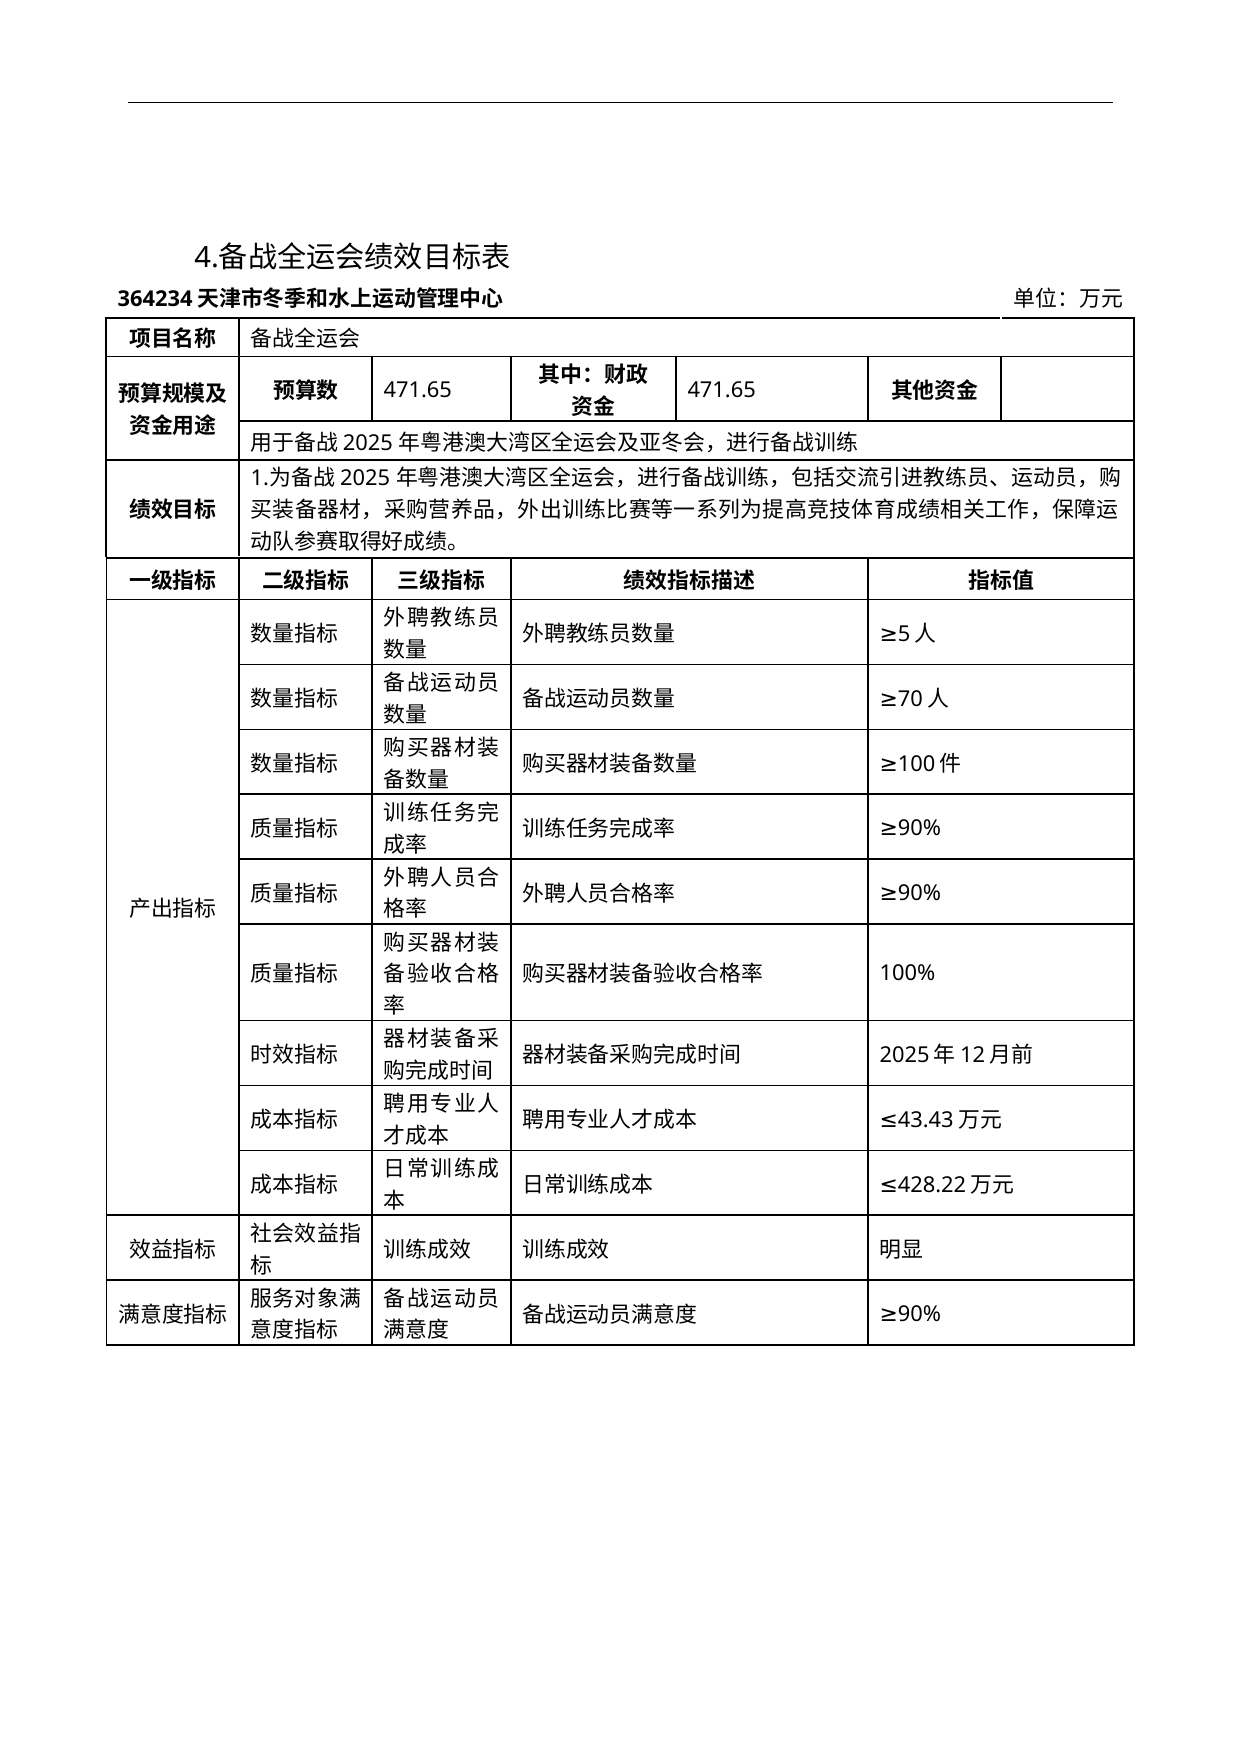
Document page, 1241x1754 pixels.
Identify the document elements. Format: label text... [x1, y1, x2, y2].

table_cell 备战运动员满意度 [512, 1281, 867, 1344]
table_cell 备战运动员数量 [373, 665, 510, 728]
table_cell 时效指标 [240, 1021, 371, 1084]
table_cell 训练任务完成率 [512, 795, 867, 858]
table_cell 项目名称 [107, 319, 238, 356]
table_cell 训练成效 [373, 1216, 510, 1279]
table_cell 质量指标 [240, 925, 371, 1020]
table_cell 外聘教练员数量 [373, 600, 510, 663]
table_cell 外聘人员合格率 [512, 860, 867, 923]
table_cell 明显 [869, 1216, 1133, 1279]
table_cell 471.65 [373, 357, 510, 420]
table_cell 其中：财政 资金 [512, 357, 675, 420]
table_cell 100% [869, 925, 1133, 1020]
table_cell 器材装备采购完成时间 [373, 1021, 510, 1084]
table_cell 器材装备采购完成时间 [512, 1021, 867, 1084]
table_cell ≥90% [869, 1281, 1133, 1344]
table_cell ≥100件 [869, 730, 1133, 793]
table_header 绩效指标描述 [512, 559, 867, 599]
table_cell 备战运动员满意度 [373, 1281, 510, 1344]
table_cell 质量指标 [240, 860, 371, 923]
table_cell 社会效益指标 [240, 1216, 371, 1279]
table_cell 预算数 [240, 357, 371, 420]
table_cell 其他资金 [869, 357, 1000, 420]
table_cell ≤43.43万元 [869, 1086, 1133, 1149]
table_cell 1.为备战 2025 年粤港澳大湾区全运会，进行备战训练，包括交流引进教练员、运动员，购买装备器材，采购营养品，外出训练比赛等一系列为提高竞技体育成绩相关工作，保障运动队参赛取得好成绩。 [240, 461, 1133, 556]
table_cell 2025年12月前 [869, 1021, 1133, 1084]
table_cell ≥90% [869, 860, 1133, 923]
table_cell 聘用专业人才成本 [512, 1086, 867, 1149]
table_cell 日常训练成本 [512, 1151, 867, 1214]
table_header 三级指标 [373, 559, 510, 599]
table_cell 购买器材装备验收合格率 [373, 925, 510, 1020]
table_header 364234天津市冬季和水上运动管理中心 [107, 277, 1000, 317]
table_cell 训练成效 [512, 1216, 867, 1279]
table_cell 服务对象满意度指标 [240, 1281, 371, 1344]
table_cell 购买器材装备数量 [373, 730, 510, 793]
table_cell 数量指标 [240, 665, 371, 728]
table_cell 用于备战 2025 年粤港澳大湾区全运会及亚冬会，进行备战训练 [240, 422, 1133, 459]
table_header 单位：万元 [1002, 277, 1133, 317]
table_cell [1002, 357, 1133, 420]
table_cell 数量指标 [240, 730, 371, 793]
table_cell 数量指标 [240, 600, 371, 663]
text 4.备战全运会绩效目标表 [136, 233, 1104, 276]
table_header 二级指标 [240, 559, 371, 599]
table_cell 日常训练成本 [373, 1151, 510, 1214]
table_cell ≥70人 [869, 665, 1133, 728]
table_cell 备战运动员数量 [512, 665, 867, 728]
table_cell 成本指标 [240, 1086, 371, 1149]
table_cell 训练任务完成率 [373, 795, 510, 858]
table_cell 预算规模及资金用途 [107, 357, 238, 459]
table_cell 购买器材装备数量 [512, 730, 867, 793]
table_header 一级指标 [107, 559, 238, 599]
table_cell ≥90% [869, 795, 1133, 858]
table_cell 质量指标 [240, 795, 371, 858]
table_cell 绩效目标 [107, 461, 238, 556]
table_cell 外聘人员合格率 [373, 860, 510, 923]
table_cell 效益指标 [107, 1216, 238, 1279]
table_header 指标值 [869, 559, 1133, 599]
table_cell 聘用专业人才成本 [373, 1086, 510, 1149]
table_cell 购买器材装备验收合格率 [512, 925, 867, 1020]
table_cell 471.65 [677, 357, 867, 420]
table_cell 成本指标 [240, 1151, 371, 1214]
table_cell ≤428.22万元 [869, 1151, 1133, 1214]
table_cell ≥5人 [869, 600, 1133, 663]
table_cell 外聘教练员数量 [512, 600, 867, 663]
table_cell 产出指标 [107, 600, 238, 1214]
table_cell 备战全运会 [240, 319, 1133, 356]
table_cell 满意度指标 [107, 1281, 238, 1344]
